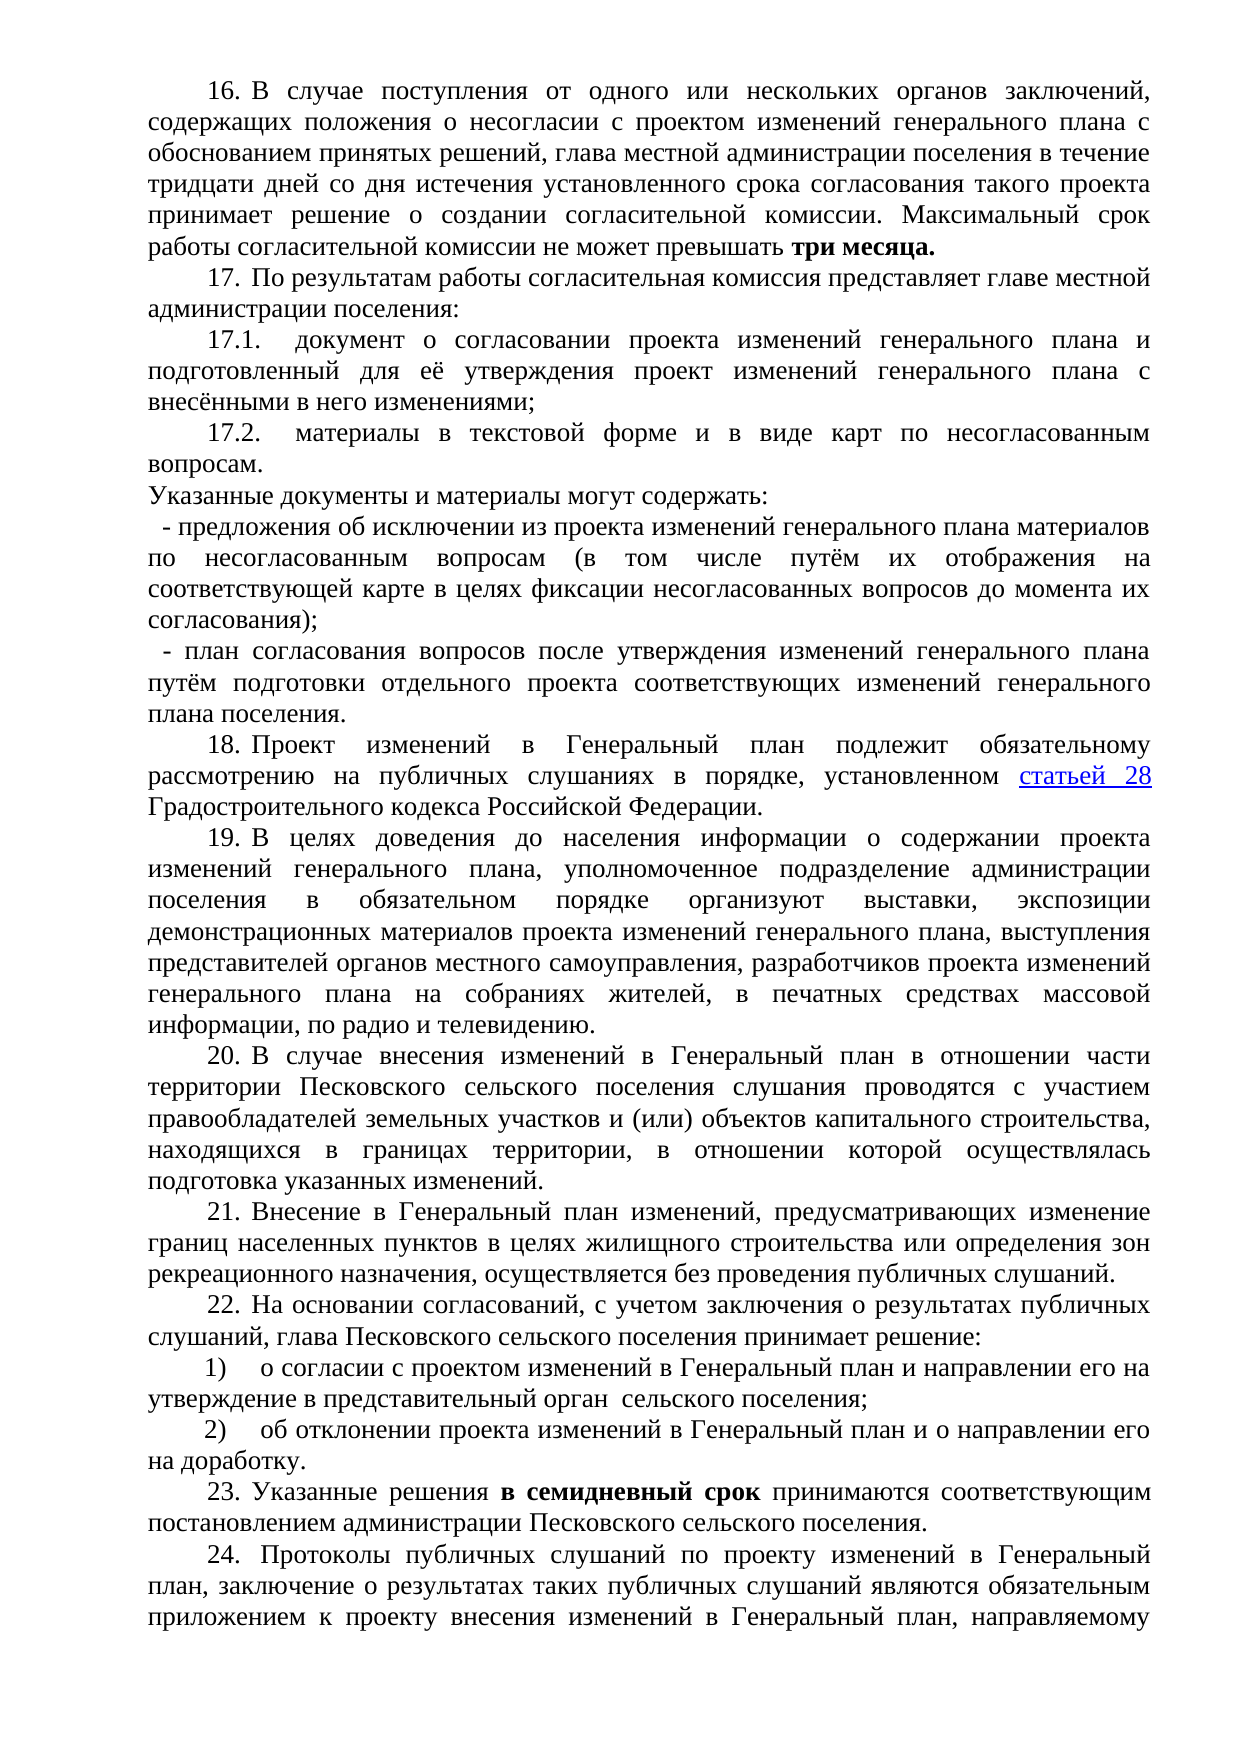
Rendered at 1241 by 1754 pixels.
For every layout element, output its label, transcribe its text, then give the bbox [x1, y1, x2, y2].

list На основании согласований, с учетом заключения о результатах публичных слушаний, глава Песковского сельского поселения принимает решение: [148, 1288, 1152, 1351]
text - предложения об исключении из проекта изменений генерального плана материалов по несогласованным вопросам (в том числе путём их отображения на соответствующей карте в целях фиксации несогласованных вопросов до момента их согласования); [148, 510, 1152, 634]
list В целях доведения до населения информации о содержании проекта изменений генерального плана, уполномоченное подразделение администрации поселения в обязательном порядке организуют выставки, экспозиции демонстрационных материалов проекта изменений генерального плана, выступления представителей органов местного самоуправления, разработчиков проекта изменений генерального плана на собраниях жителей, в печатных средствах массовой информации, по радио и телевидению. [148, 821, 1152, 1039]
list В случае внесения изменений в Генеральный план в отношении части территории Песковского сельского поселения слушания проводятся с участием правообладателей земельных участков и (или) объектов капитального строительства, находящихся в границах территории, в отношении которой осуществлялась подготовка указанных изменений. [148, 1039, 1152, 1195]
list Указанные решения в семидневный срок принимаются соответствующим постановлением администрации Песковского сельского поселения. [148, 1475, 1152, 1538]
list Проект изменений в Генеральный план подлежит обязательному рассмотрению на публичных слушаниях в порядке, установленном статьей 28 Градостроительного кодекса Российской Федерации. [148, 728, 1152, 821]
list материалы в текстовой форме и в виде карт по несогласованным вопросам. [148, 416, 1152, 479]
list Внесение в Генеральный план изменений, предусматривающих изменение границ населенных пунктов в целях жилищного строительства или определения зон рекреационного назначения, осуществляется без проведения публичных слушаний. [148, 1195, 1152, 1288]
text 2) об отклонении проекта изменений в Генеральный план и о направлении его на доработку. [148, 1413, 1152, 1475]
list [148, 1538, 1152, 1631]
list По результатам работы согласительная комиссия представляет главе местной администрации поселения: [148, 261, 1152, 323]
text Указанные документы и материалы могут содержать: [148, 479, 1152, 510]
text 1) о согласии с проектом изменений в Генеральный план и направлении его на утверждение в представительный орган сельского поселения; [148, 1351, 1152, 1413]
list документ о согласовании проекта изменений генерального плана и подготовленный для её утверждения проект изменений генерального плана с внесёнными в него изменениями; [148, 323, 1152, 416]
text - план согласования вопросов после утверждения изменений генерального плана путём подготовки отдельного проекта соответствующих изменений генерального плана поселения. [148, 634, 1152, 728]
list В случае поступления от одного или нескольких органов заключений, содержащих положения о несогласии с проектом изменений генерального плана с обоснованием принятых решений, глава местной администрации поселения в течение тридцати дней со дня истечения установленного срока согласования такого проекта принимает решение о создании согласительной комиссии. Максимальный срок работы согласительной комиссии не может превышать три месяца. [148, 74, 1152, 261]
